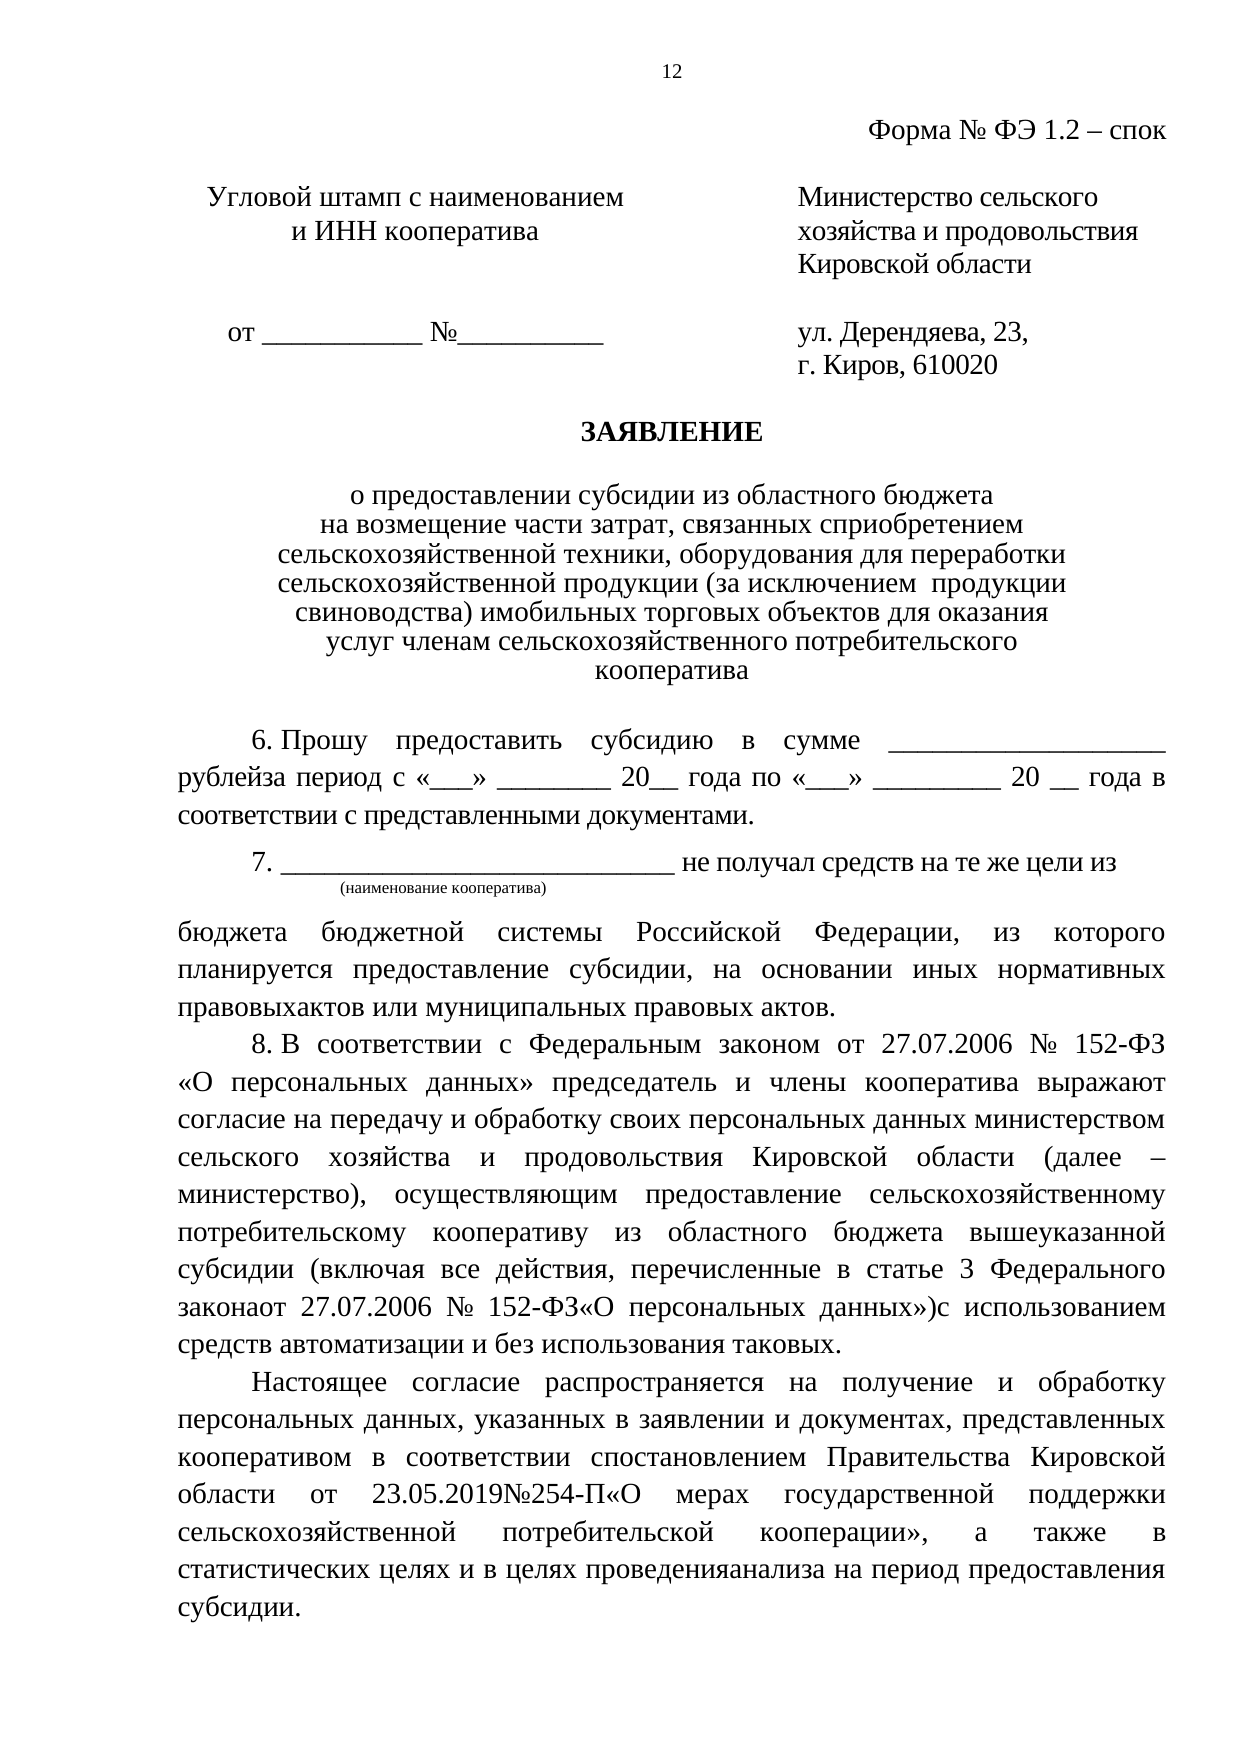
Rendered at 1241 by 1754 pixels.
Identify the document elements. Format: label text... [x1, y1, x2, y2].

text Форма № ФЭ 1.2 – спок [177, 112, 1166, 146]
text Настоящее согласие распространяется на получение и обработку персональных данных, указанных в заявлении и документах, представленных кооперативом в соответствии спостановлением Правительства Кировской области от 23.05.2019№254-П«О мерах государственной поддержки сельскохозяйственной потребительской кооперации», а также в статистических целях и в целях проведенияанализа на период предоставления субсидии. [177, 1361, 1166, 1624]
list (наименование кооператива) [251, 878, 1166, 911]
text ЗАЯВЛЕНИЕ [177, 414, 1166, 448]
text о предоставлении субсидии из областного бюджета [266, 481, 1078, 511]
table_header Угловой штамп с наименованием и ИНН кооператива от ___________ №__________ [166, 180, 664, 381]
list ___________________________ не получал средств на те же цели из [251, 844, 1166, 878]
text на возмещение части затрат, связанных сприобретением сельскохозяйственной техники, оборудования для переработки сельскохозяйственной продукции (за исключением продукции свиноводства) имобильных торговых объектов для оказания услуг членам сельскохозяйственного потребительского кооператива [266, 511, 1078, 686]
table_header Министерство сельского хозяйства и продовольствия Кировской области ул. Дерендяева, 23, г. Киров, 610020 [664, 180, 1163, 381]
list Прошу предоставить субсидию в сумме ___________________ рублейза период с «___» ________ 20__ года по «___» _________ 20 __ года в соответствии с представленными документами. [177, 719, 1166, 832]
list бюджета бюджетной системы Российской Федерации, из которого планируется предоставление субсидии, на основании иных нормативных правовыхактов или муниципальных правовых актов. [177, 911, 1166, 1024]
list В соответствии с Федеральным законом от 27.07.2006 № 152-ФЗ «О персональных данных» председатель и члены кооператива выражают согласие на передачу и обработку своих персональных данных министерством сельского хозяйства и продовольствия Кировской области (далее – министерство), осуществляющим предоставление сельскохозяйственному потребительскому кооперативу из областного бюджета вышеуказанной субсидии (включая все действия, перечисленные в статье 3 Федерального законаот 27.07.2006 № 152-ФЗ«О персональных данных»)с использованием средств автоматизации и без использования таковых. [177, 1024, 1166, 1361]
